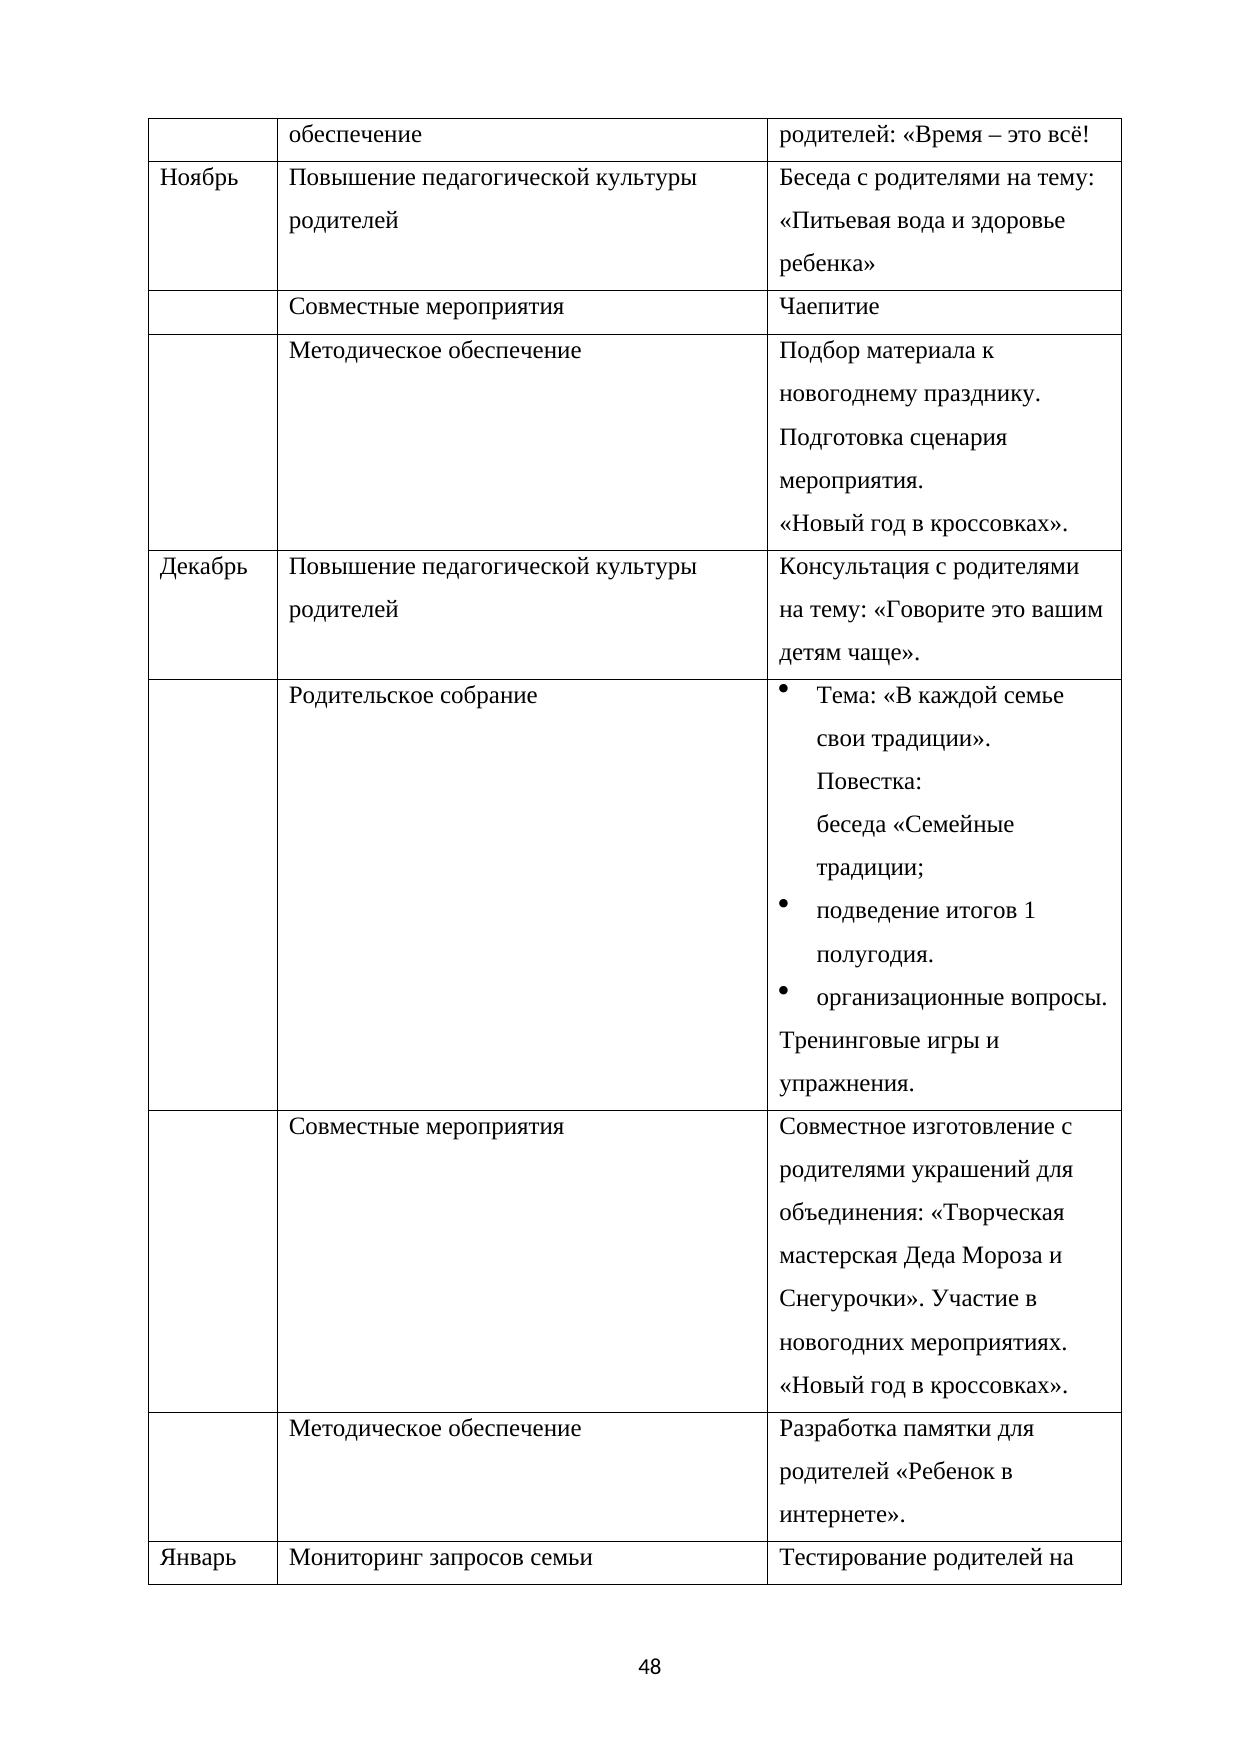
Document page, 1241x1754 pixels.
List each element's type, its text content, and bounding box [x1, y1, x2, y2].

table_cell [149, 680, 277, 1110]
table_cell [149, 335, 277, 550]
table_cell Совместное изготовление с родителями украшений для объединения: «Творческая мастерская Деда Мороза и Снегурочки». Участие в новогодних мероприятиях. «Новый год в кроссовках». [768, 1111, 1121, 1412]
table_cell Тема: «В каждой семье свои традиции». Повестка: беседа «Семейные традиции; подведение итогов 1 полугодия. организационные вопросы. Тренинговые игры и упражнения. [768, 680, 1121, 1110]
table_cell Методическое обеспечение [278, 335, 767, 550]
table_cell Январь [149, 1542, 277, 1584]
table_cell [278, 1542, 767, 1584]
table_cell Разработка памятки для родителей «Ребенок в интернете». [768, 1413, 1121, 1541]
table_cell Родительское собрание [278, 680, 767, 1110]
table_cell [149, 1111, 277, 1412]
table_cell Повышение педагогической культуры родителей [278, 551, 767, 679]
table_cell Совместные мероприятия [278, 291, 767, 334]
table_cell Подбор материала к новогоднему празднику. Подготовка сценария мероприятия. «Новый год в кроссовках». [768, 335, 1121, 550]
table_cell Совместные мероприятия [278, 1111, 767, 1412]
table_cell Консультация с родителями на тему: «Говорите это вашим детям чаще». [768, 551, 1121, 679]
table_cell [768, 119, 1121, 161]
table_cell Методическое обеспечение [278, 1413, 767, 1541]
table_cell [149, 1413, 277, 1541]
table_cell Повышение педагогической культуры родителей [278, 162, 767, 290]
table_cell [278, 119, 767, 161]
table_cell [149, 291, 277, 334]
table_cell Декабрь [149, 551, 277, 679]
table_cell Чаепитие [768, 291, 1121, 334]
table_cell Ноябрь [149, 162, 277, 290]
table_cell [149, 119, 277, 161]
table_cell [768, 1542, 1121, 1584]
table_cell Беседа с родителями на тему: «Питьевая вода и здоровье ребенка» [768, 162, 1121, 290]
